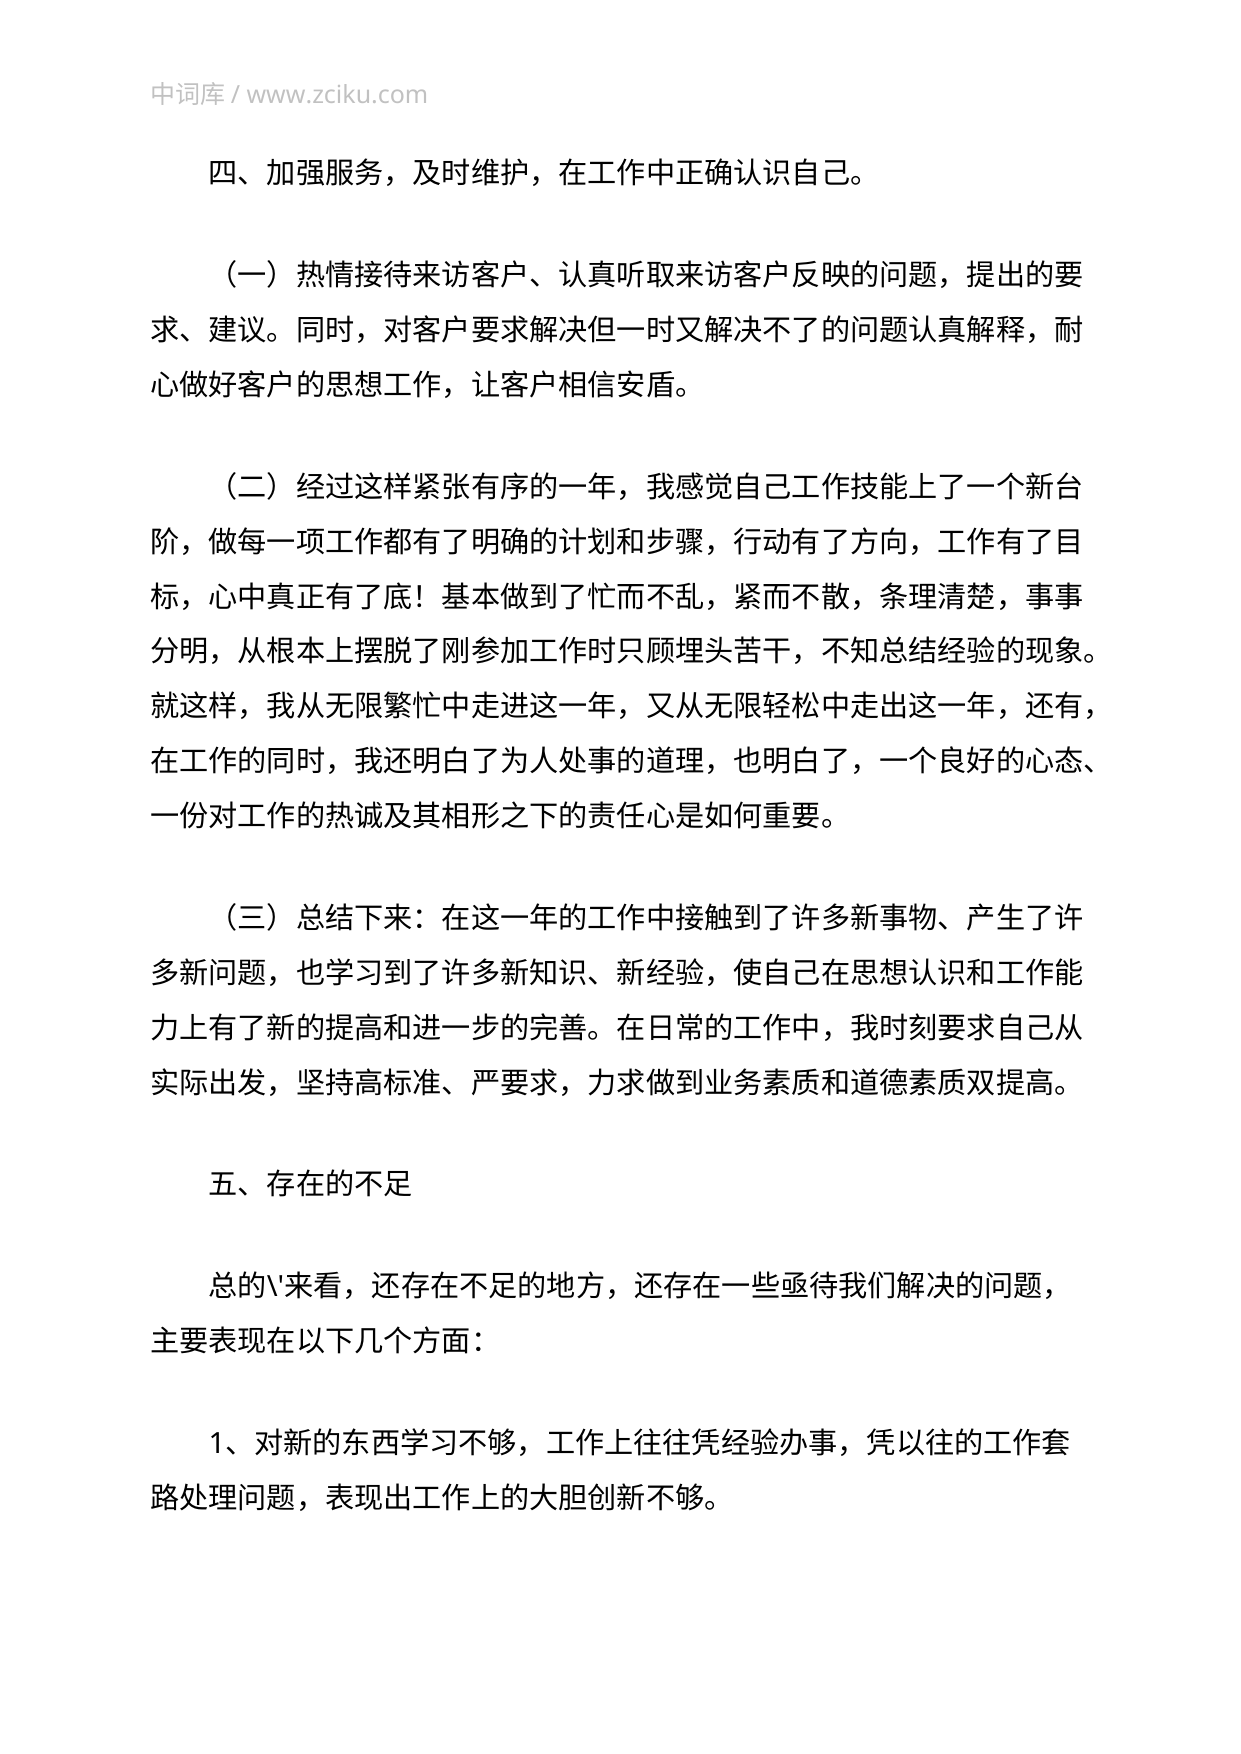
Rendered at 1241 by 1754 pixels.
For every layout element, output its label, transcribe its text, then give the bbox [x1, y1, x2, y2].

text （一）热情接待来访客户、认真听取来访客户反映的问题，提出的要求、建议。同时，对客户要求解决但一时又解决不了的问题认真解释，耐心做好客户的思想工作，让客户相信安盾。 [150, 252, 1090, 404]
text 五、存在的不足 [150, 1161, 1090, 1203]
text （三）总结下来：在这一年的工作中接触到了许多新事物、产生了许多新问题，也学习到了许多新知识、新经验，使自己在思想认识和工作能力上有了新的提高和进一步的完善。在日常的工作中，我时刻要求自己从实际出发，坚持高标准、严要求，力求做到业务素质和道德素质双提高。 [150, 894, 1090, 1101]
text 1、对新的东西学习不够，工作上往往凭经验办事，凭以往的工作套路处理问题，表现出工作上的大胆创新不够。 [150, 1419, 1090, 1517]
text （二）经过这样紧张有序的一年，我感觉自己工作技能上了一个新台阶，做每一项工作都有了明确的计划和步骤，行动有了方向，工作有了目标，心中真正有了底！基本做到了忙而不乱，紧而不散，条理清楚，事事分明，从根本上摆脱了刚参加工作时只顾埋头苦干，不知总结经验的现象。就这样，我从无限繁忙中走进这一年，又从无限轻松中走出这一年，还有，在工作的同时，我还明白了为人处事的道理，也明白了，一个良好的心态、一份对工作的热诚及其相形之下的责任心是如何重要。 [150, 463, 1090, 835]
text 总的\'来看，还存在不足的地方，还存在一些亟待我们解决的问题，主要表现在以下几个方面： [150, 1263, 1090, 1360]
text 四、加强服务，及时维护，在工作中正确认识自己。 [150, 150, 1090, 192]
